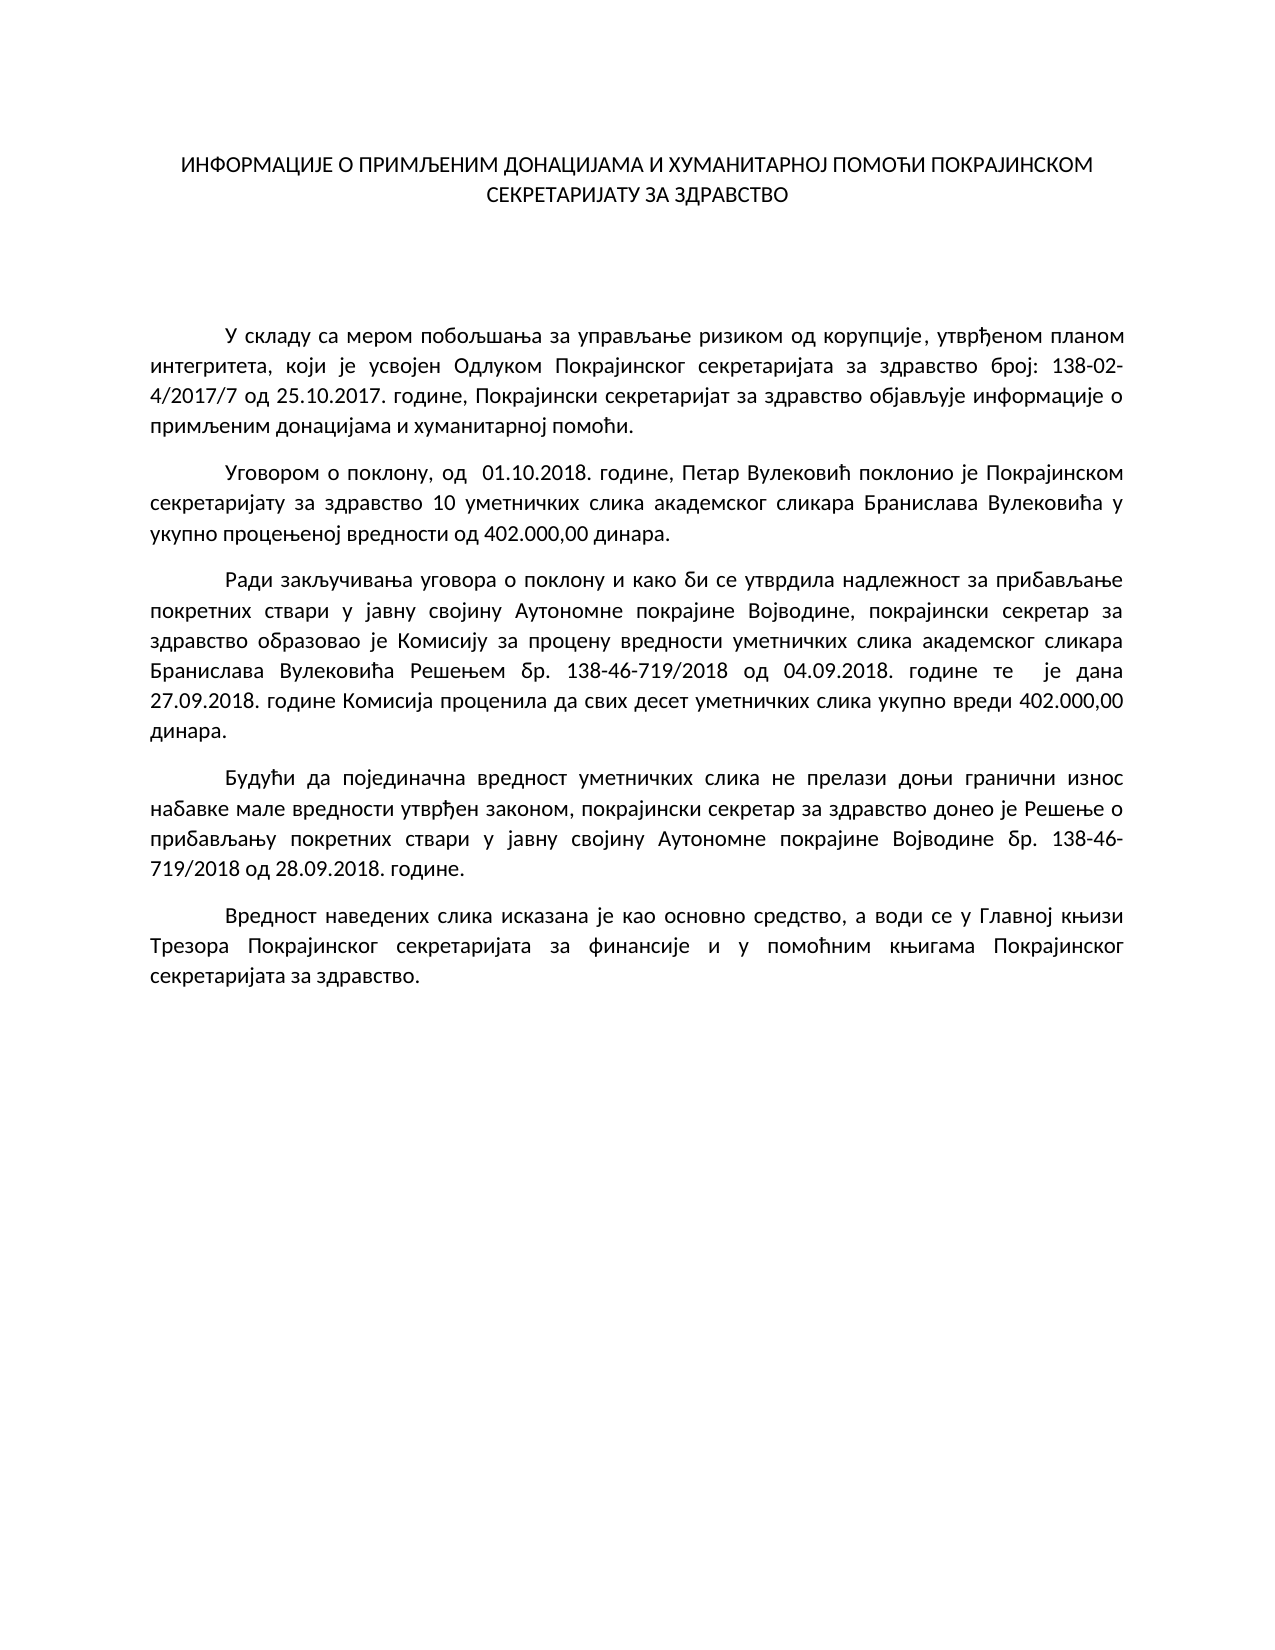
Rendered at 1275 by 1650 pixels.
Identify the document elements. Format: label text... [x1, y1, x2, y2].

text Вредност наведених слика исказана је као основно средство, а води се у Главној књизи Трезора Покрајинског секретаријата за финансије и у помоћним књигама Покрајинског секретаријата за здравство. [150, 901, 1125, 989]
text Будући да појединачна вредност уметничких слика не прелази доњи гранични износ набавке мале вредности утврђен законом, покрајински секретар за здравство донео је Решење о прибављању покретних ствари у јавну својину Аутономне покрајине Војводине бр. 138-46-719/2018 од 28.09.2018. године. [150, 763, 1125, 882]
text ИНФОРМАЦИЈЕ О ПРИМЉЕНИМ ДОНАЦИЈАМА И ХУМАНИТАРНОЈ ПОМОЋИ ПОКРАЈИНСКОМ СЕКРЕТАРИЈАТУ ЗА ЗДРАВСТВО [150, 150, 1125, 208]
text Уговором о поклону, од 01.10.2018. године, Петар Вулековић поклонио је Покрајинском секретаријату за здравство 10 уметничких слика академског сликара Бранислава Вулековића у укупно процењеној вредности од 402.000,00 динара. [150, 458, 1125, 547]
text Ради закључивања уговора о поклону и како би се утврдила надлежност за прибављање покретних ствари у јавну својину Аутономне покрајине Војводине, покрајински секретар за здравство образовао је Комисију за процену вредности уметничких слика академског сликара Бранислава Вулековића Решењем бр. 138-46-719/2018 од 04.09.2018. године те је дана 27.09.2018. године Комисија проценила да свих десет уметничких слика укупно вреди 402.000,00 динара. [150, 566, 1125, 745]
text У складу са мером побољшања за управљање ризиком од корупције, утврђеном планом интегритета, који је усвојен Одлуком Покрајинског секретаријата за здравство број: 138-02-4/2017/7 од 25.10.2017. године, Покрајински секретаријат за здравство објављује информације о примљеним донацијама и хуманитарној помоћи. [150, 321, 1125, 439]
